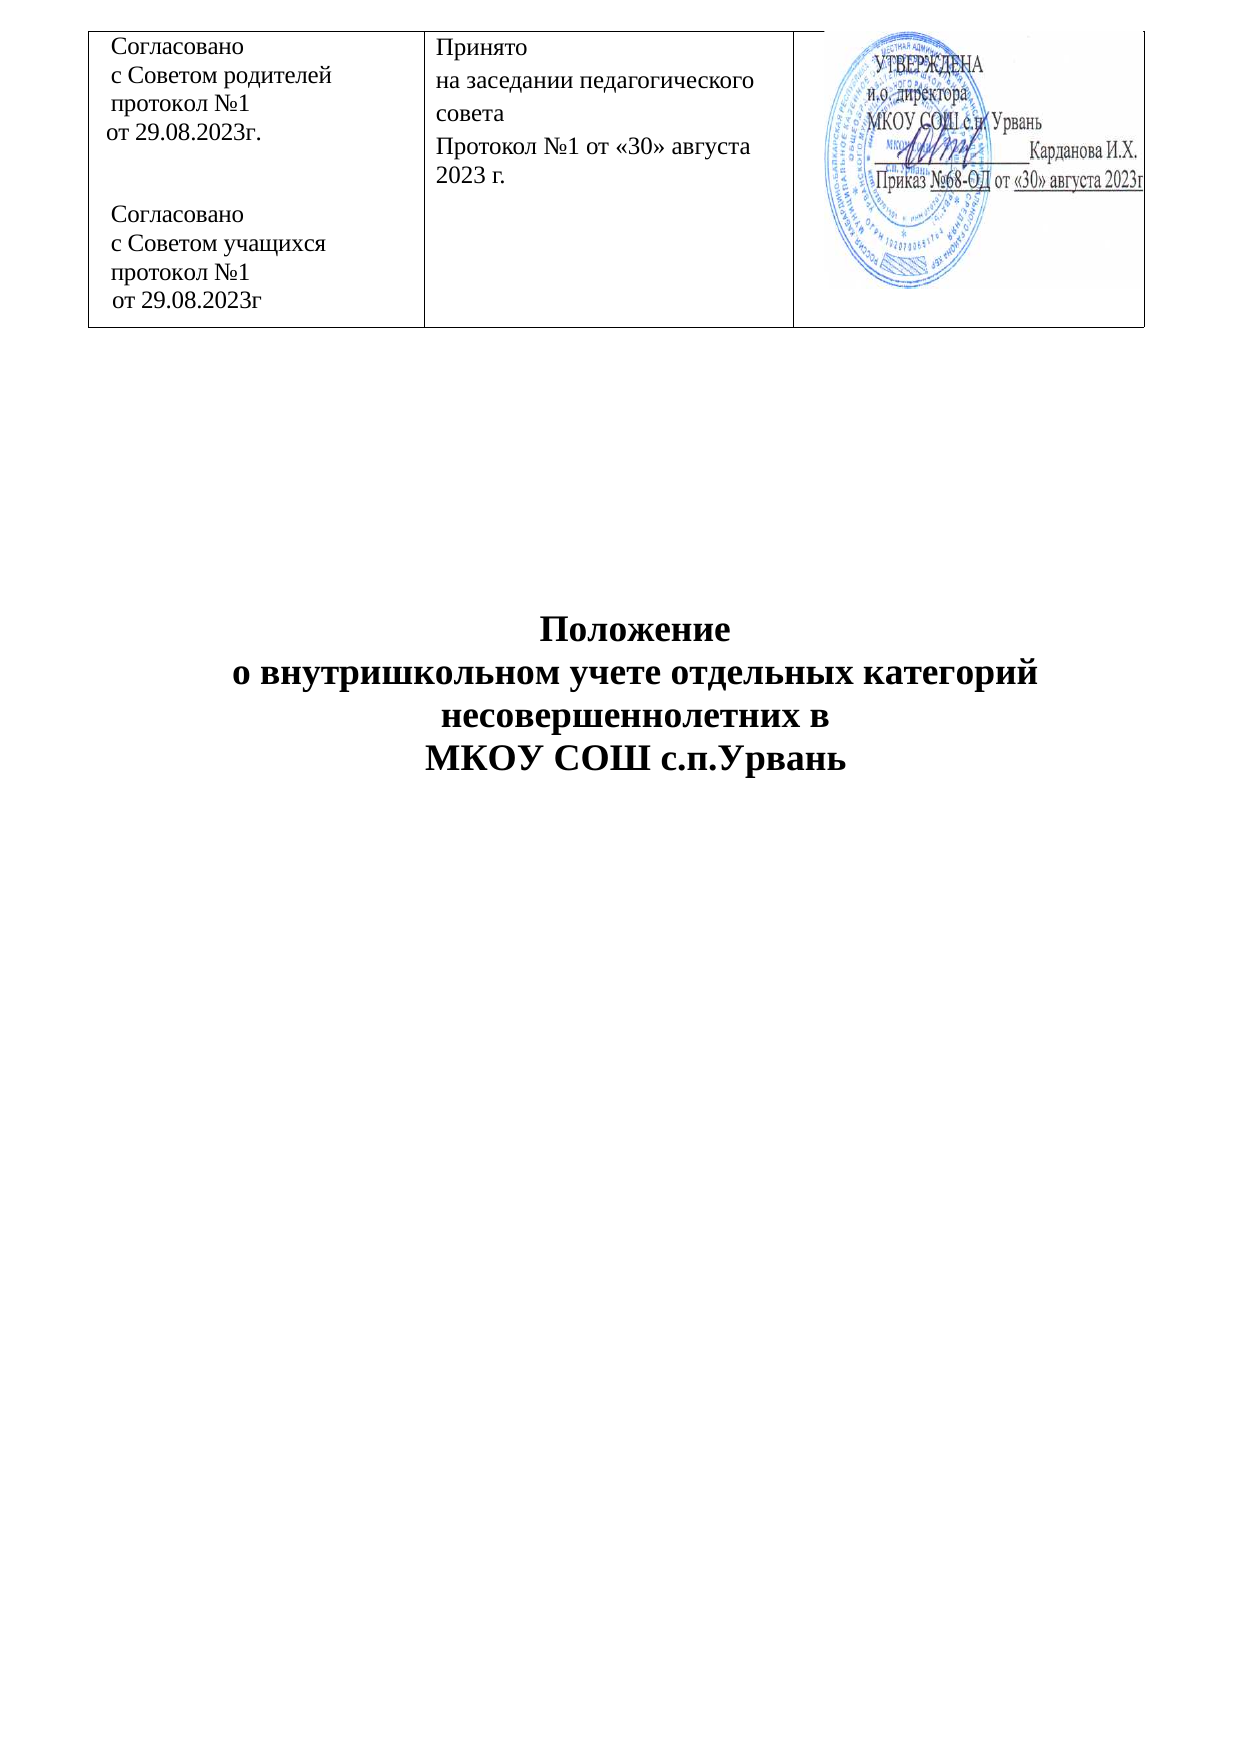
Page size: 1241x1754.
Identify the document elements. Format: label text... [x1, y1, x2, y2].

text о внутришкольном учете отдельных категорий несовершеннолетних в [133, 649, 1138, 736]
table_header Согласовано с Советом родителей протокол №1 от 29.08.2023г. Согласовано с Советом учащихся протокол №1 от 29.08.2023г [89, 32, 424, 327]
picture [824, 31, 1144, 289]
subtitle Положение [132, 607, 1138, 649]
table_header [794, 32, 1144, 327]
subtitle МКОУ СОШ с.п.Урвань [133, 736, 1138, 779]
table_header Принято на заседании педагогического совета Протокол №1 от «30» августа 2023 г. [425, 32, 793, 327]
